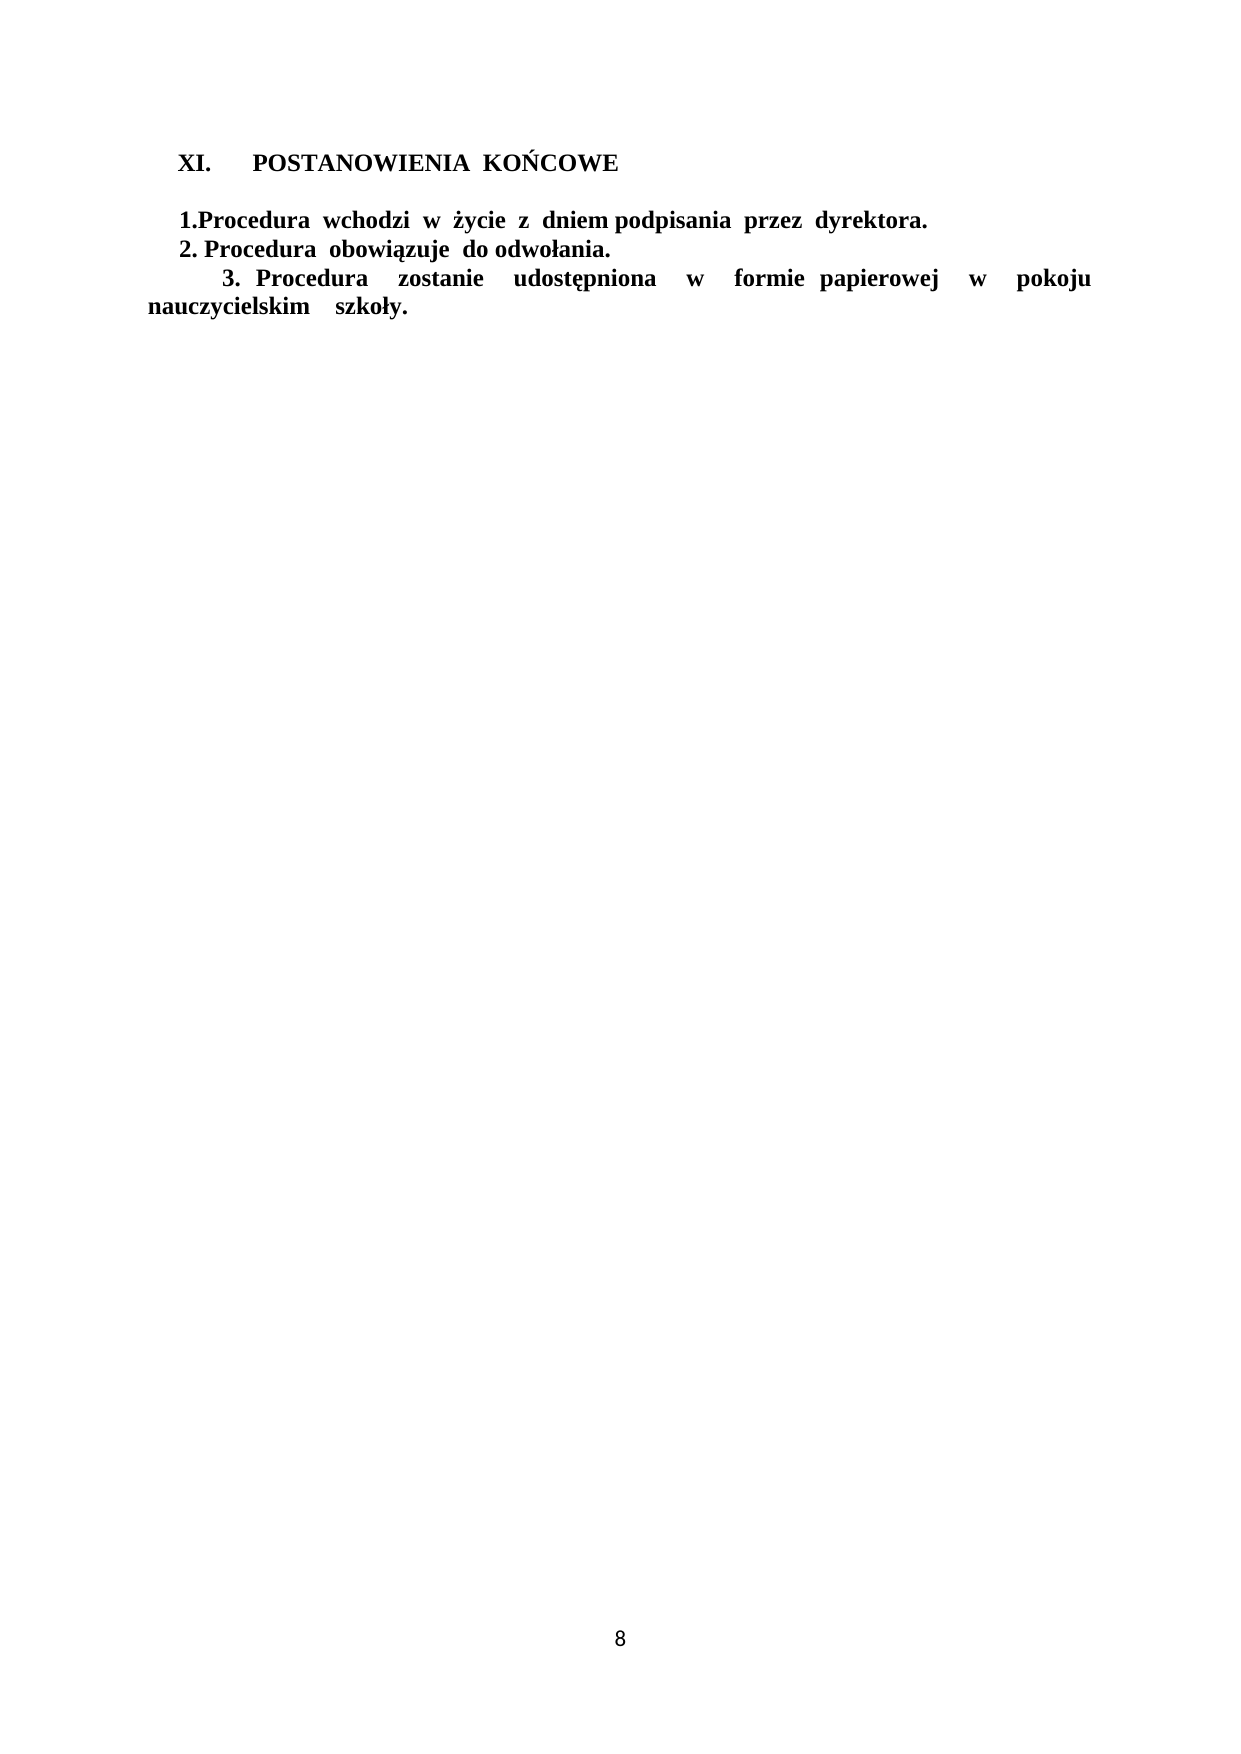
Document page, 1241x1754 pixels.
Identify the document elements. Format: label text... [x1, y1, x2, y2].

list POSTANOWIENIA KOŃCOWE [177, 148, 1093, 176]
text 3. Procedura zostanie udostępniona w formie papierowej w pokoju nauczycielskim szkoły. [148, 263, 1093, 320]
text 1.Procedura wchodzi w życie z dniem podpisania przez dyrektora. [148, 205, 1093, 234]
text 2. Procedura obowiązuje do odwołania. [148, 234, 1093, 263]
